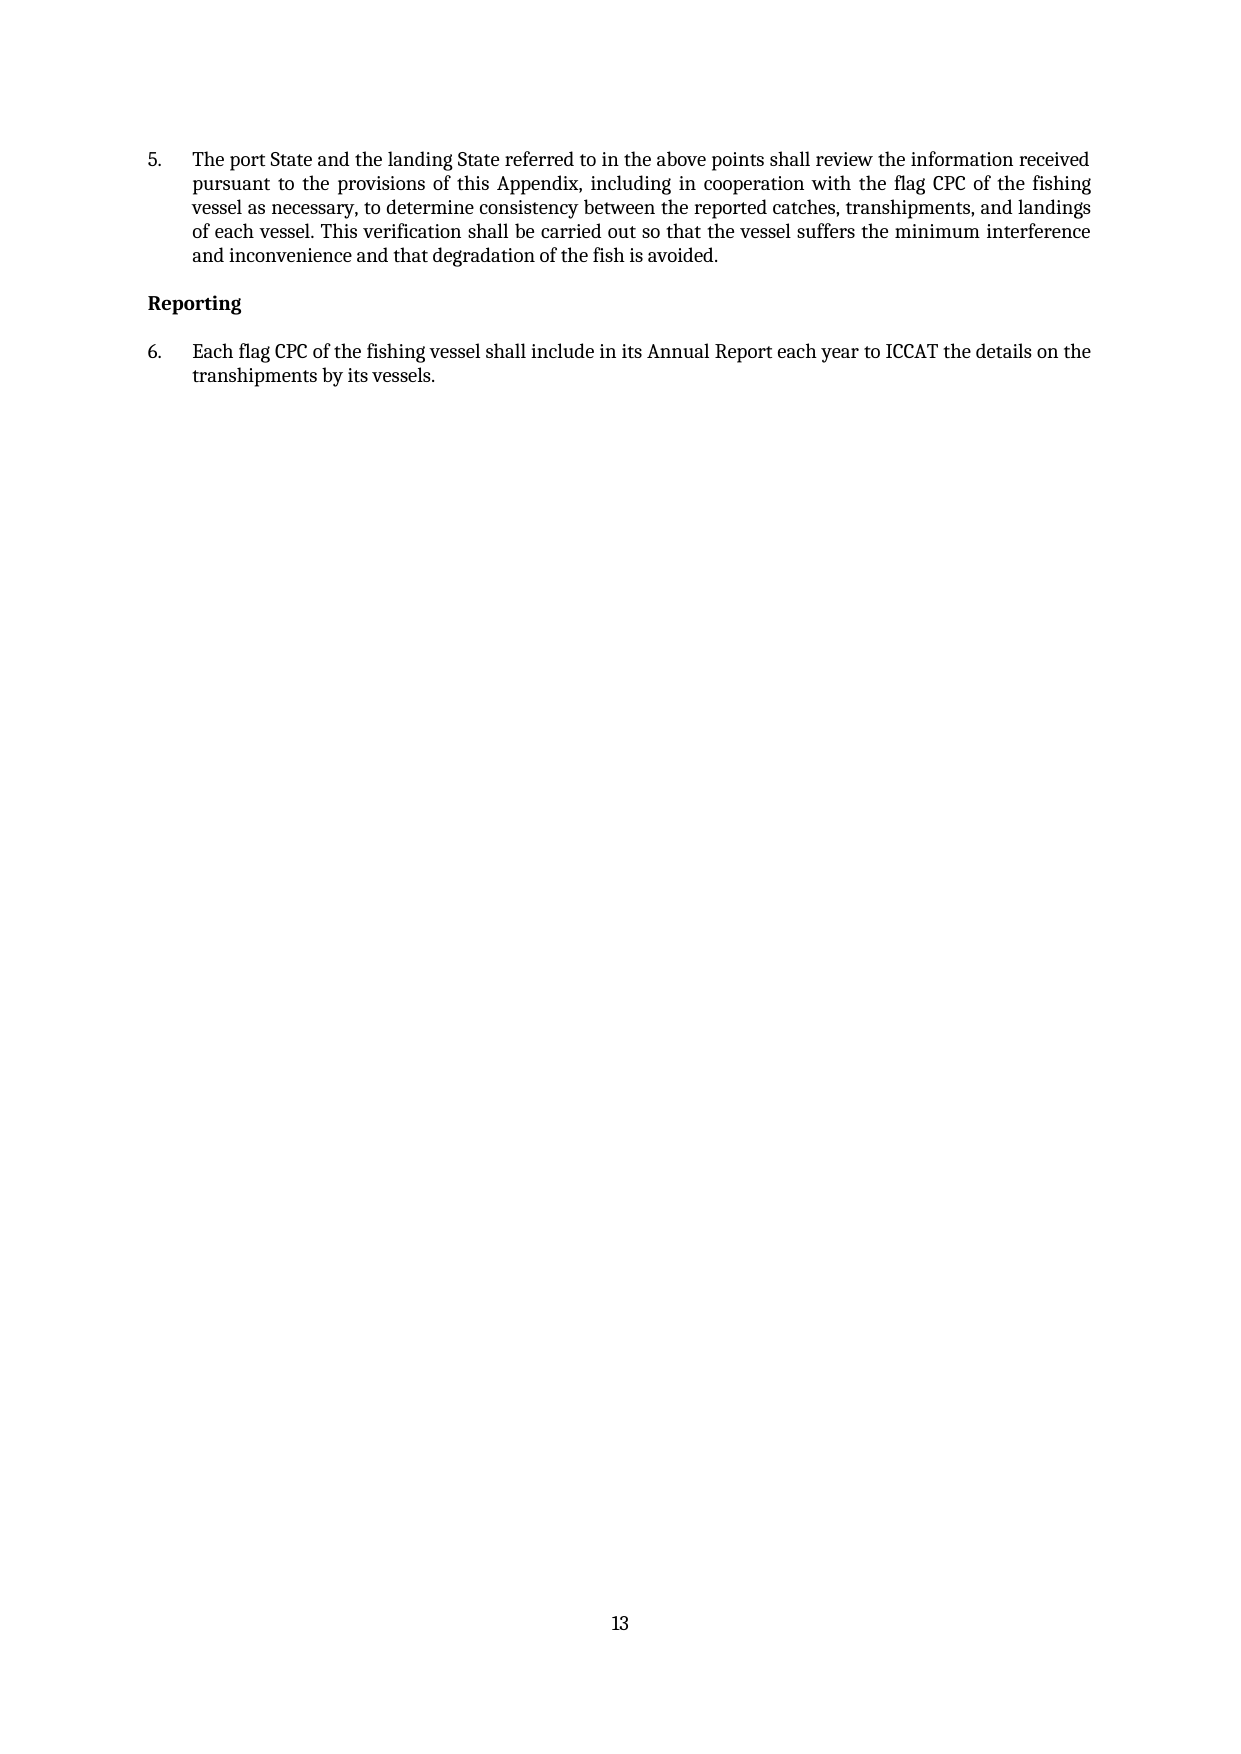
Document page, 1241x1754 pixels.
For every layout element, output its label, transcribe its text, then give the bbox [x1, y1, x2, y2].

text Reporting [148, 291, 1092, 315]
text 5. The port State and the landing State referred to in the above points shall review the information received pursuant to the provisions of this Appendix, including in cooperation with the flag CPC of the fishing vessel as necessary, to determine consistency between the reported catches, transhipments, and landings of each vessel. This verification shall be carried out so that the vessel suffers the minimum interference and inconvenience and that degradation of the fish is avoided. [148, 148, 1092, 267]
text 6. Each flag CPC of the fishing vessel shall include in its Annual Report each year to ICCAT the details on the transhipments by its vessels. [148, 339, 1092, 387]
